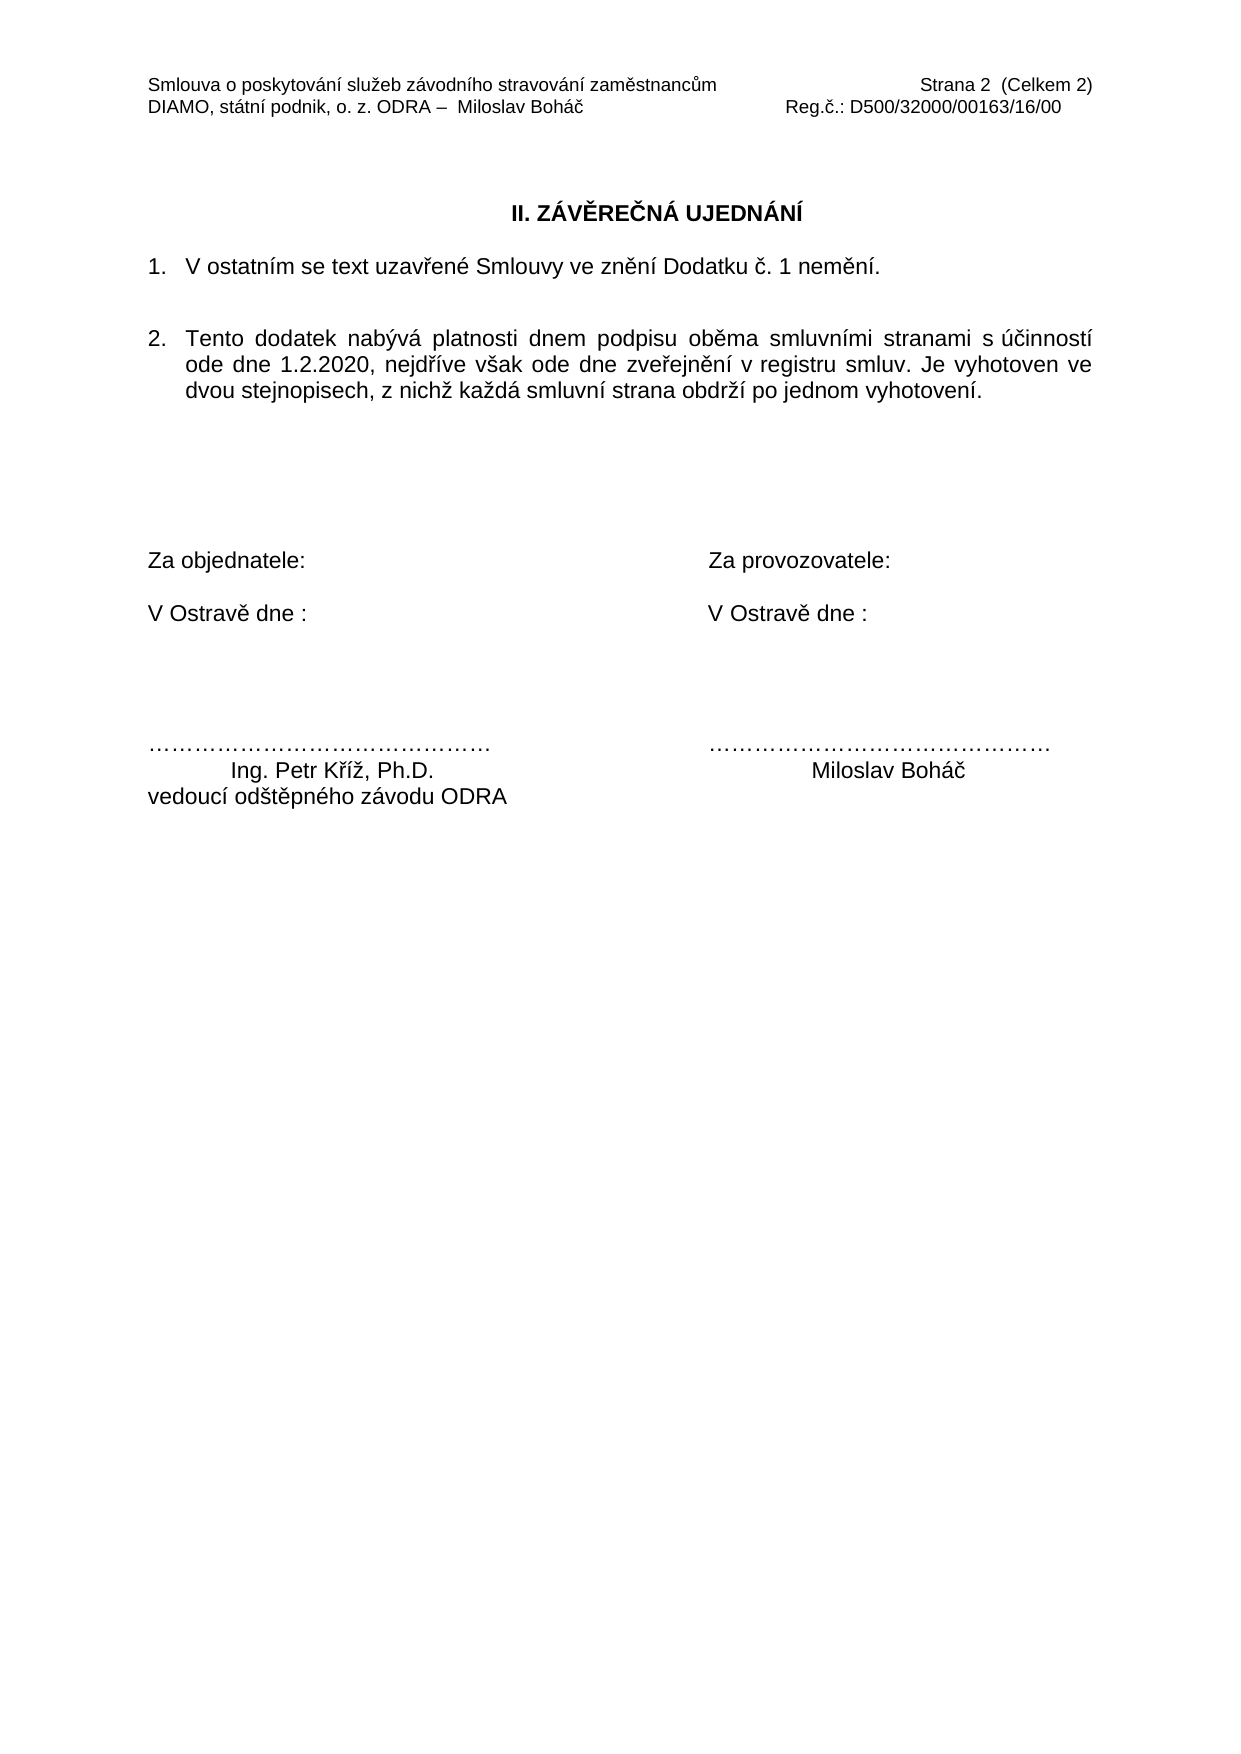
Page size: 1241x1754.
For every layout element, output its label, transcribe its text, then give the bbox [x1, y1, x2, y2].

text V Ostravě dne : V Ostravě dne : [148, 600, 1092, 626]
list Tento dodatek nabývá platnosti dnem podpisu oběma smluvními stranami s účinností ode dne 1.2.2020, nejdříve však ode dne zveřejnění v registru smluv. Je vyhotoven ve dvou stejnopisech, z nichž každá smluvní strana obdrží po jednom vyhotovení. [148, 324, 1092, 404]
text II. ZÁVĚREČNÁ UJEDNÁNÍ [148, 200, 1092, 227]
list V ostatním se text uzavřené Smlouvy ve znění Dodatku č. 1 nemění. [148, 253, 1092, 279]
text Ing. Petr Kříž, Ph.D. Miloslav Boháč [148, 757, 1092, 783]
text vedoucí odštěpného závodu ODRA [148, 783, 1092, 809]
text Za objednatele: Za provozovatele: [148, 547, 1092, 573]
text ……………………………………… ……………………………………… [148, 730, 1092, 757]
